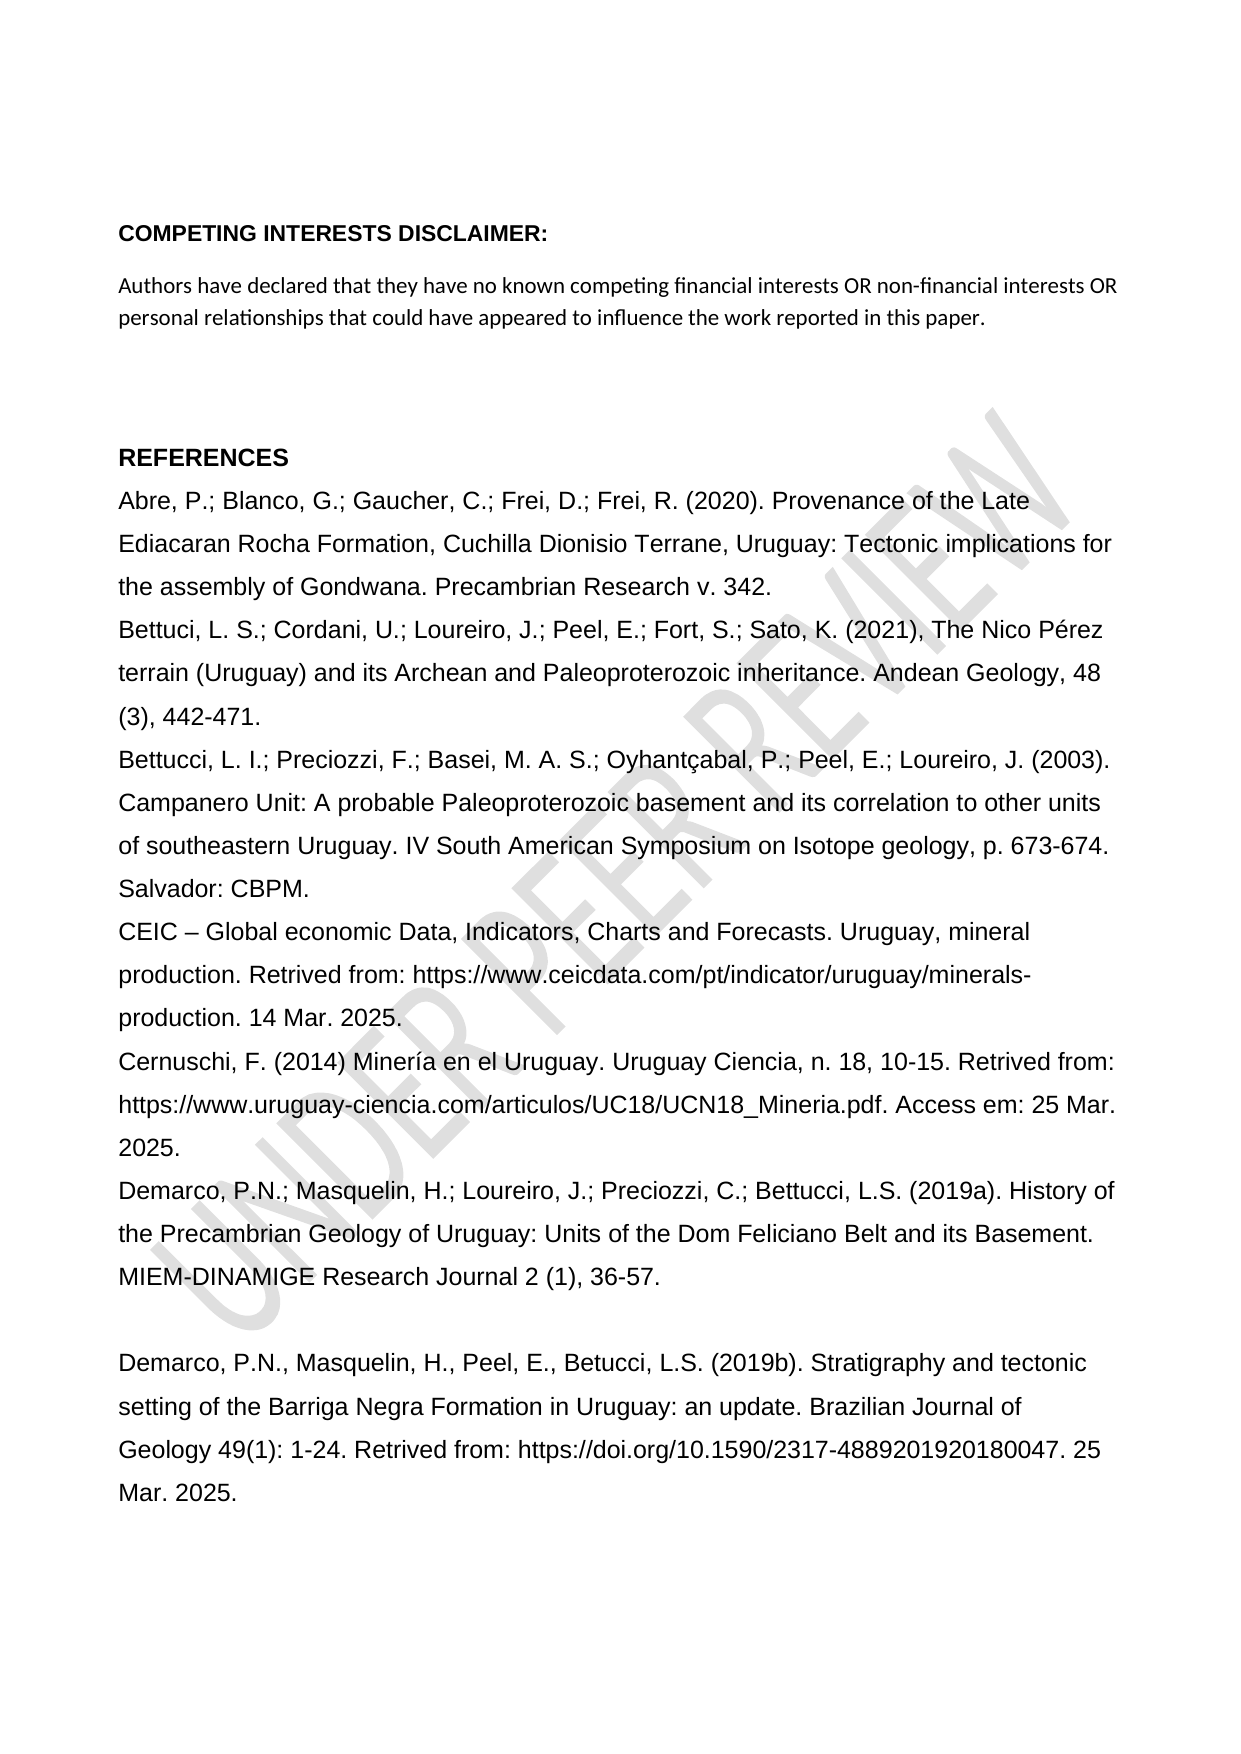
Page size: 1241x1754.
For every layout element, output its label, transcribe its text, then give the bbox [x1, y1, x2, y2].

text CEIC – Global economic Data, Indicators, Charts and Forecasts. Uruguay, mineral production. Retrived from: https://www.ceicdata.com/pt/indicator/uruguay/minerals-production. 14 Mar. 2025. [118, 917, 1122, 1032]
text References [118, 443, 1122, 472]
text Demarco, P.N., Masquelin, H., Peel, E., Betucci, L.S. (2019b). Stratigraphy and tectonic setting of the Barriga Negra Formation in Uruguay: an update. Brazilian Journal of Geology 49(1): 1-24. Retrived from: https://doi.org/10.1590/2317-4889201920180047. 25 Mar. 2025. [118, 1348, 1122, 1507]
text COMPETING INTERESTS DISCLAIMER: [118, 220, 1122, 247]
text Cernuschi, F. (2014) Minería en el Uruguay. Uruguay Ciencia, n. 18, 10-15. Retrived from: https://www.uruguay-ciencia.com/articulos/UC18/UCN18_Mineria.pdf. Access em: 25 Mar. 2025. [118, 1047, 1122, 1162]
text Bettucci, L. I.; Preciozzi, F.; Basei, M. A. S.; Oyhantçabal, P.; Peel, E.; Loureiro, J. (2003). Campanero Unit: A probable Paleoproterozoic basement and its correlation to other units of southeastern Uruguay. IV South American Symposium on Isotope geology, p. 673-674. Salvador: CBPM. [118, 745, 1122, 903]
text Abre, P.; Blanco, G.; Gaucher, C.; Frei, D.; Frei, R. (2020). Provenance of the Late Ediacaran Rocha Formation, Cuchilla Dionisio Terrane, Uruguay: Tectonic implications for the assembly of Gondwana. Precambrian Research v. 342. [118, 486, 1122, 601]
text Bettuci, L. S.; Cordani, U.; Loureiro, J.; Peel, E.; Fort, S.; Sato, K. (2021), The Nico Pérez terrain (Uruguay) and its Archean and Paleoproterozoic inheritance. Andean Geology, 48 (3), 442-471. [118, 615, 1122, 730]
text Demarco, P.N.; Masquelin, H.; Loureiro, J.; Preciozzi, C.; Bettucci, L.S. (2019a). History of the Precambrian Geology of Uruguay: Units of the Dom Feliciano Belt and its Basement. MIEM-DINAMIGE Research Journal 2 (1), 36-57. [118, 1176, 1122, 1291]
text Authors have declared that they have no known competing financial interests OR non-financial interests OR personal relationships that could have appeared to influence the work reported in this paper. [118, 271, 1122, 332]
